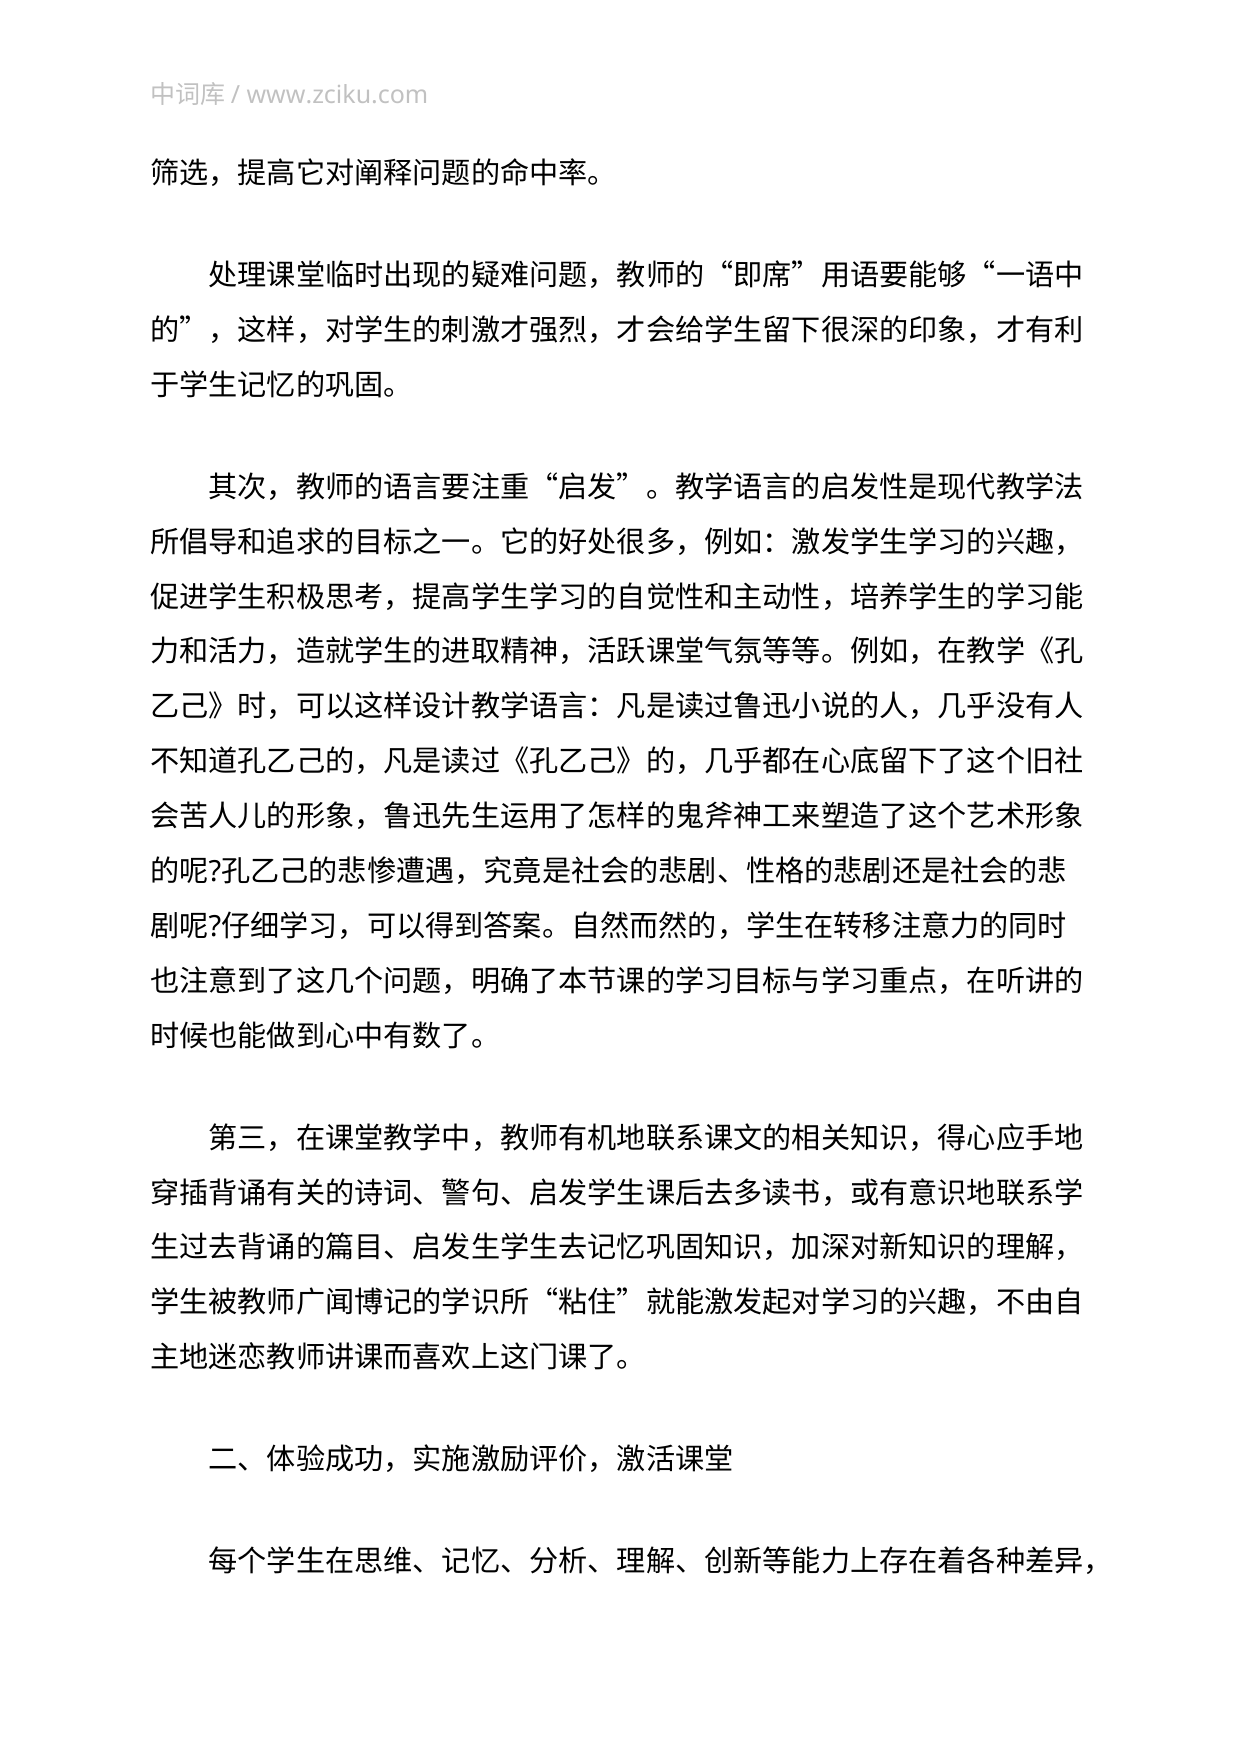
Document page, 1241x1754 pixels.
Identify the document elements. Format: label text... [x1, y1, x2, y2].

text 第三，在课堂教学中，教师有机地联系课文的相关知识，得心应手地穿插背诵有关的诗词、警句、启发学生课后去多读书，或有意识地联系学生过去背诵的篇目、启发生学生去记忆巩固知识，加深对新知识的理解，学生被教师广闻博记的学识所“粘住”就能激发起对学习的兴趣，不由自主地迷恋教师讲课而喜欢上这门课了。 [150, 1114, 1090, 1376]
text 二、体验成功，实施激励评价，激活课堂 [150, 1436, 1090, 1478]
text 处理课堂临时出现的疑难问题，教师的“即席”用语要能够“一语中的”，这样，对学生的刺激才强烈，才会给学生留下很深的印象，才有利于学生记忆的巩固。 [150, 252, 1090, 404]
text 其次，教师的语言要注重“启发”。教学语言的启发性是现代教学法所倡导和追求的目标之一。它的好处很多，例如：激发学生学习的兴趣，促进学生积极思考，提高学生学习的自觉性和主动性，培养学生的学习能力和活力，造就学生的进取精神，活跃课堂气氛等等。例如，在教学《孔乙己》时，可以这样设计教学语言：凡是读过鲁迅小说的人，几乎没有人不知道孔乙己的，凡是读过《孔乙己》的，几乎都在心底留下了这个旧社会苦人儿的形象，鲁迅先生运用了怎样的鬼斧神工来塑造了这个艺术形象的呢?孔乙己的悲惨遭遇，究竟是社会的悲剧、性格的悲剧还是社会的悲剧呢?仔细学习，可以得到答案。自然而然的，学生在转移注意力的同时也注意到了这几个问题，明确了本节课的学习目标与学习重点，在听讲的时候也能做到心中有数了。 [150, 463, 1090, 1055]
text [150, 150, 1090, 192]
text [150, 1537, 1090, 1580]
